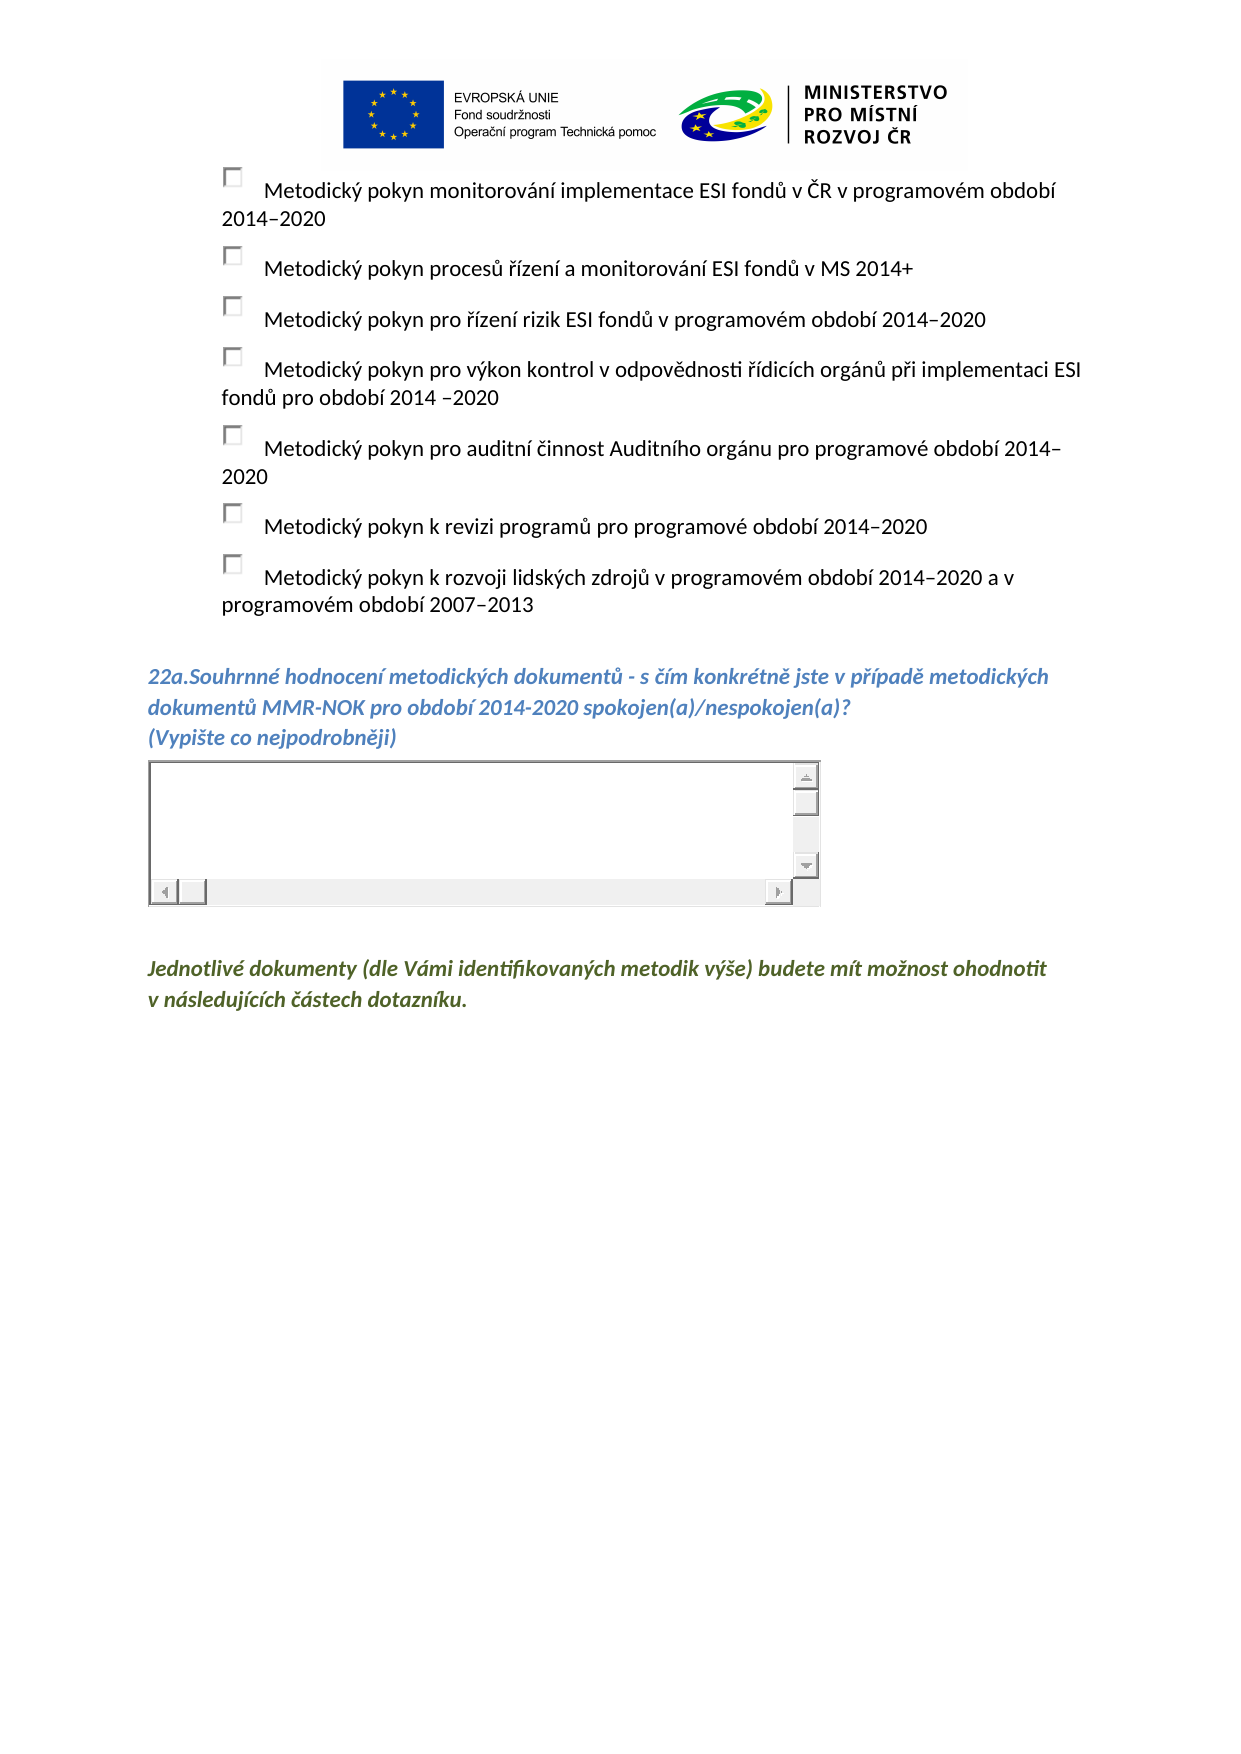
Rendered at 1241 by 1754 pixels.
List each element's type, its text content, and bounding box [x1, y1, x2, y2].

text Metodický pokyn monitorování implementace ESI fondů v ČR v programovém období 2014–2020 [221, 160, 1093, 232]
text Metodický pokyn pro řízení rizik ESI fondů v programovém období 2014–2020 [221, 289, 1093, 333]
text 22a.Souhrnné hodnocení metodických dokumentů - s čím konkrétně jste v případě metodických dokumentů MMR-NOK pro období 2014-2020 spokojen(a)/nespokojen(a)? (Vypište co nejpodrobněji) [148, 662, 1093, 751]
text Metodický pokyn k rozvoji lidských zdrojů v programovém období 2014–2020 a v programovém období 2007–2013 [221, 546, 1093, 619]
picture [321, 59, 968, 160]
text Jednotlivé dokumenty (dle Vámi identifikovaných metodik výše) budete mít možnost ohodnotit v následujících částech dotazníku. [148, 954, 1093, 1013]
text Metodický pokyn procesů řízení a monitorování ESI fondů v MS 2014+ [221, 238, 1093, 282]
text Metodický pokyn pro výkon kontrol v odpovědnosti řídicích orgánů při implementaci ESI fondů pro období 2014 –2020 [221, 339, 1093, 411]
text Metodický pokyn pro auditní činnost Auditního orgánu pro programové období 2014–2020 [221, 418, 1093, 490]
text Metodický pokyn k revizi programů pro programové období 2014–2020 [221, 496, 1093, 540]
